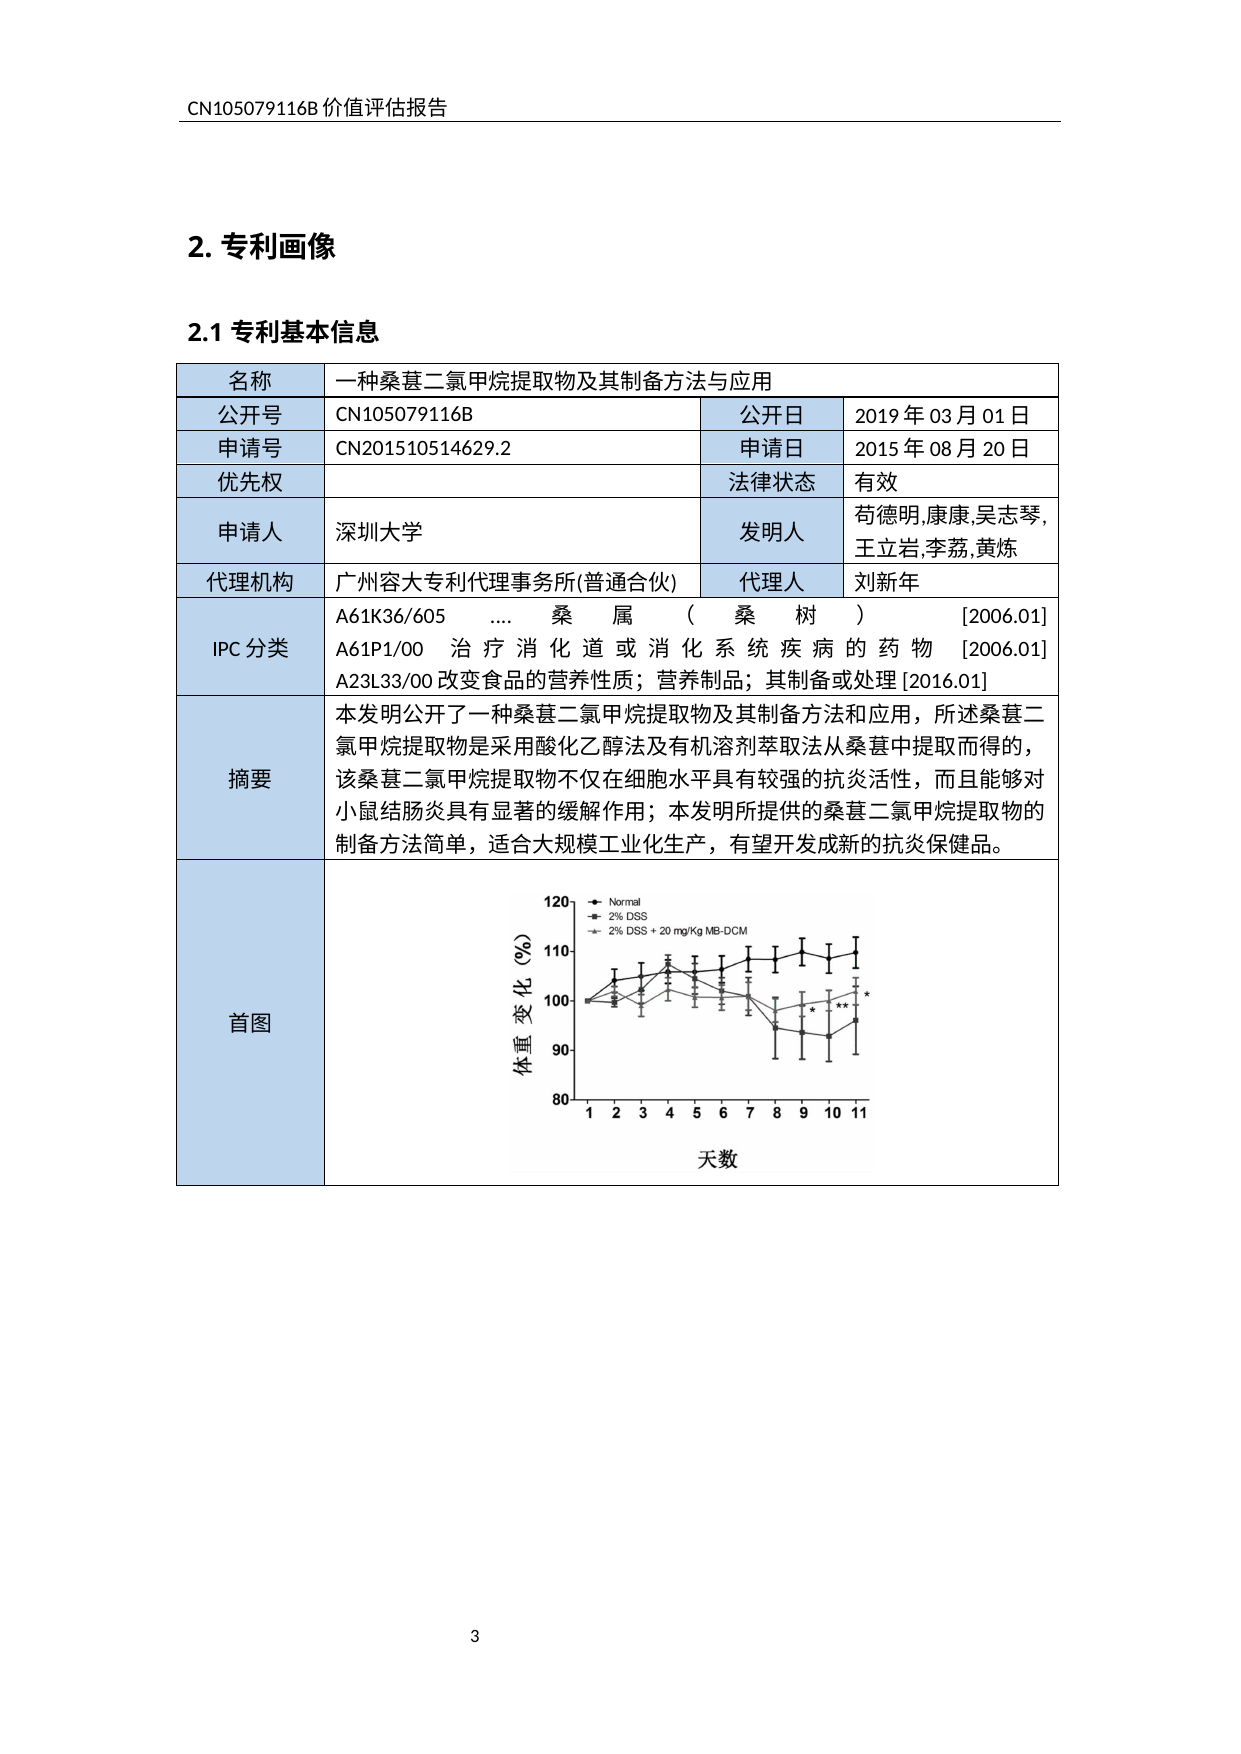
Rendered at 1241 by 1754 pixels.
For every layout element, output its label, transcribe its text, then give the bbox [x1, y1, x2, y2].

table_cell IPC分类 [177, 598, 324, 695]
table_cell 公开号 [177, 398, 324, 430]
table_cell [325, 465, 700, 497]
table_cell 公开日 [701, 398, 843, 430]
table_cell CN105079116B [325, 398, 700, 430]
subtitle 专利基本信息 [187, 298, 1053, 363]
table_cell 刘新年 [844, 564, 1058, 597]
table_cell A61K36/605 ....桑属（桑树） [2006.01] A61P1/00 治疗消化道或消化系统疾病的药物 [2006.01] A23L33/00 改变食品的营养性质；营养制品；其制备或处理 [2016.01] [325, 598, 1058, 695]
table_cell 申请日 [701, 431, 843, 463]
picture [509, 892, 874, 1173]
table_cell 发明人 [701, 498, 843, 563]
table_cell 首图 [177, 860, 324, 1185]
table_cell [325, 860, 1058, 1185]
table_header 名称 [177, 364, 324, 396]
table_cell 摘要 [177, 696, 324, 859]
table_cell 优先权 [177, 465, 324, 497]
table_cell 申请人 [177, 498, 324, 563]
table_cell 广州容大专利代理事务所(普通合伙) [325, 564, 700, 597]
subtitle 专利画像 [187, 212, 1053, 277]
table_cell CN201510514629.2 [325, 431, 700, 463]
table_cell 法律状态 [701, 465, 843, 497]
table_cell 2015年08月20日 [844, 431, 1058, 463]
table_cell 申请号 [177, 431, 324, 463]
table_cell 本发明公开了一种桑葚二氯甲烷提取物及其制备方法和应用，所述桑葚二氯甲烷提取物是采用酸化乙醇法及有机溶剂萃取法从桑葚中提取而得的，该桑葚二氯甲烷提取物不仅在细胞水平具有较强的抗炎活性，而且能够对小鼠结肠炎具有显著的缓解作用；本发明所提供的桑葚二氯甲烷提取物的制备方法简单，适合大规模工业化生产，有望开发成新的抗炎保健品。 [325, 696, 1058, 859]
table_cell 有效 [844, 465, 1058, 497]
table_cell 2019年03月01日 [844, 398, 1058, 430]
table_cell 深圳大学 [325, 498, 700, 563]
table_cell 苟德明,康康,吴志琴,王立岩,李荔,黄炼 [844, 498, 1058, 563]
table_cell 代理机构 [177, 564, 324, 597]
table_header 一种桑葚二氯甲烷提取物及其制备方法与应用 [325, 364, 1058, 396]
table_cell 代理人 [701, 564, 843, 597]
